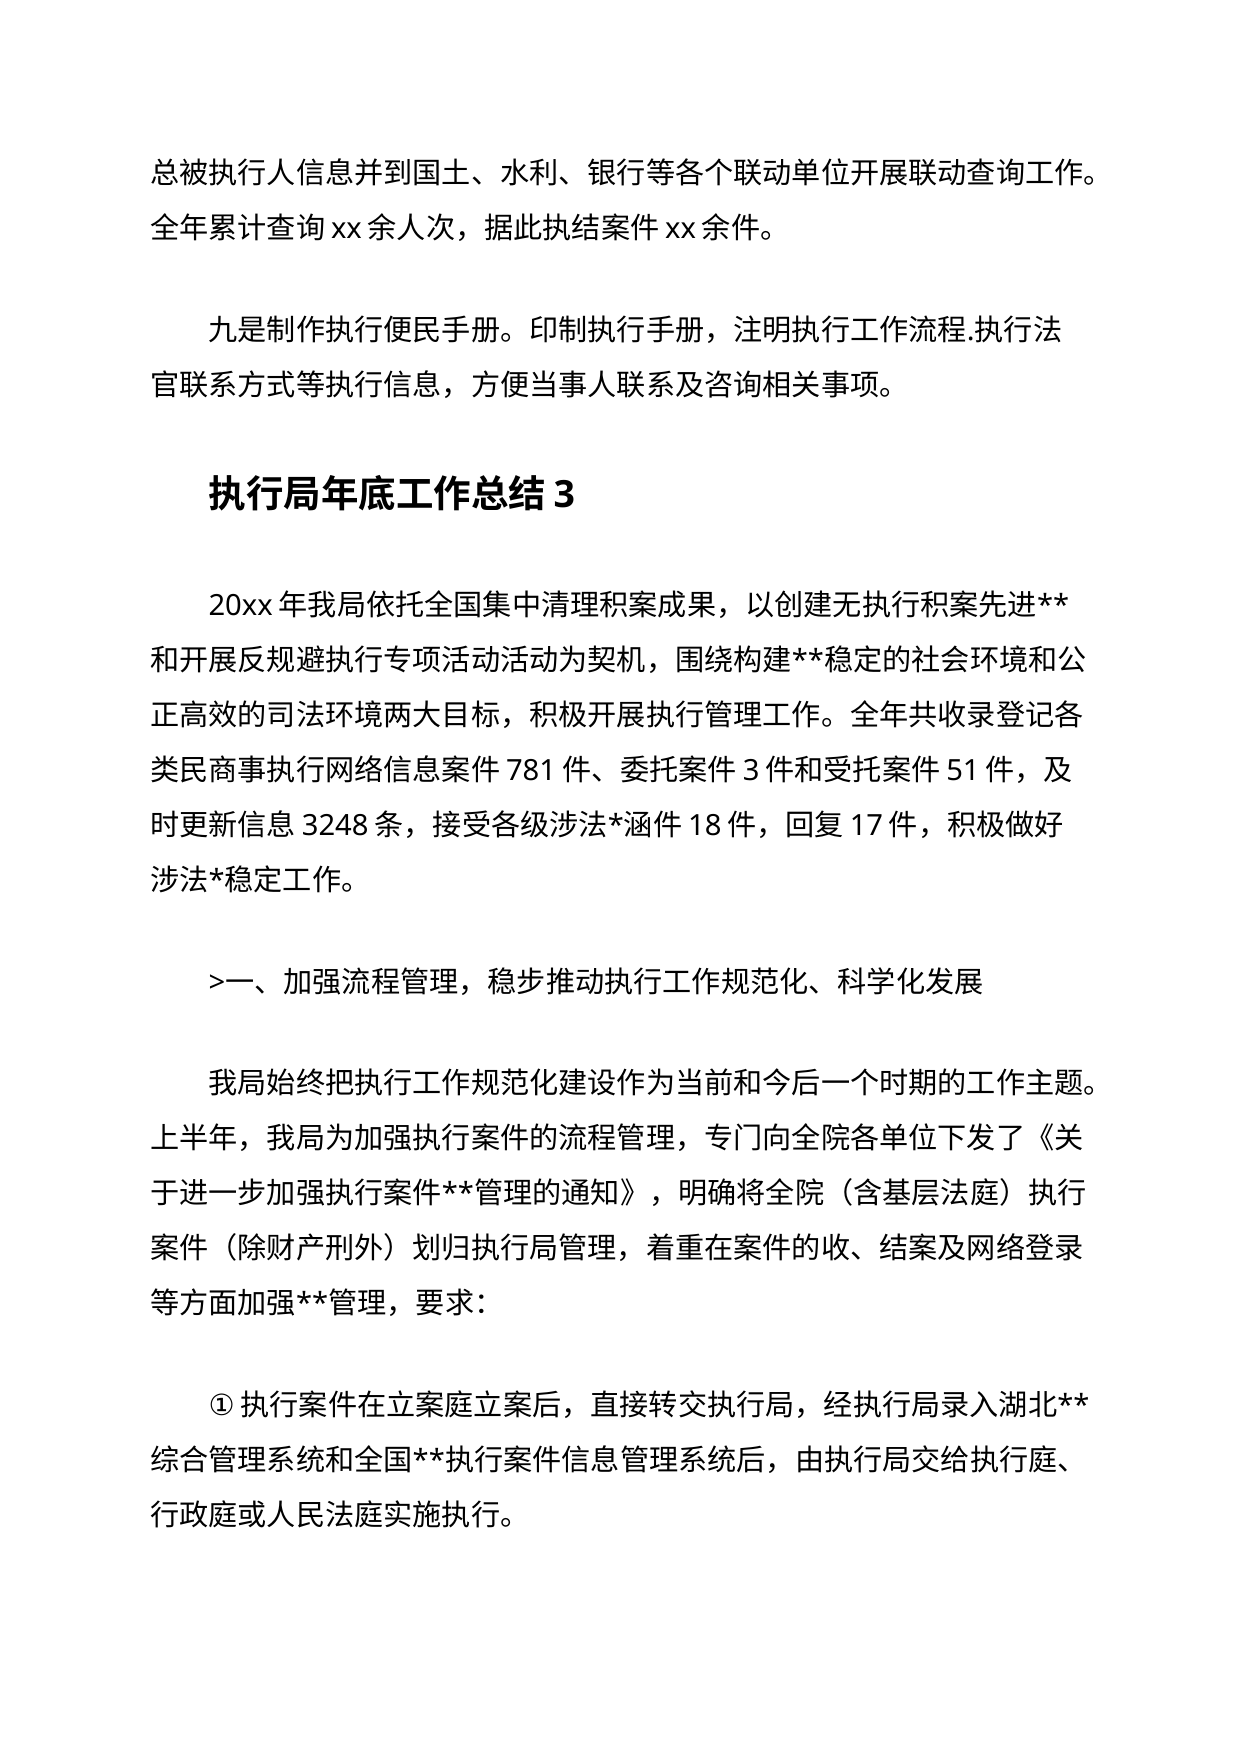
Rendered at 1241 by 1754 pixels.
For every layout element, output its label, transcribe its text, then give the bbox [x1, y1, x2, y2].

text >一、加强流程管理，稳步推动执行工作规范化、科学化发展 [150, 958, 1090, 1001]
text 我局始终把执行工作规范化建设作为当前和今后一个时期的工作主题。上半年，我局为加强执行案件的流程管理，专门向全院各单位下发了《关于进一步加强执行案件**管理的通知》，明确将全院（含基层法庭）执行案件（除财产刑外）划归执行局管理，着重在案件的收、结案及网络登录等方面加强**管理，要求： [150, 1060, 1090, 1322]
text 20xx年我局依托全国集中清理积案成果，以创建无执行积案先进**和开展反规避执行专项活动活动为契机，围绕构建**稳定的社会环境和公正高效的司法环境两大目标，积极开展执行管理工作。全年共收录登记各类民商事执行网络信息案件781件、委托案件3件和受托案件51件，及时更新信息3248条，接受各级涉法*涵件18件，回复17件，积极做好涉法*稳定工作。 [150, 581, 1090, 898]
text 九是制作执行便民手册。印制执行手册，注明执行工作流程.执行法官联系方式等执行信息，方便当事人联系及咨询相关事项。 [150, 307, 1090, 404]
text ①执行案件在立案庭立案后，直接转交执行局，经执行局录入湖北**综合管理系统和全国**执行案件信息管理系统后，由执行局交给执行庭、行政庭或人民法庭实施执行。 [150, 1382, 1090, 1534]
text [150, 150, 1090, 247]
text 执行局年底工作总结3 [150, 464, 1090, 518]
